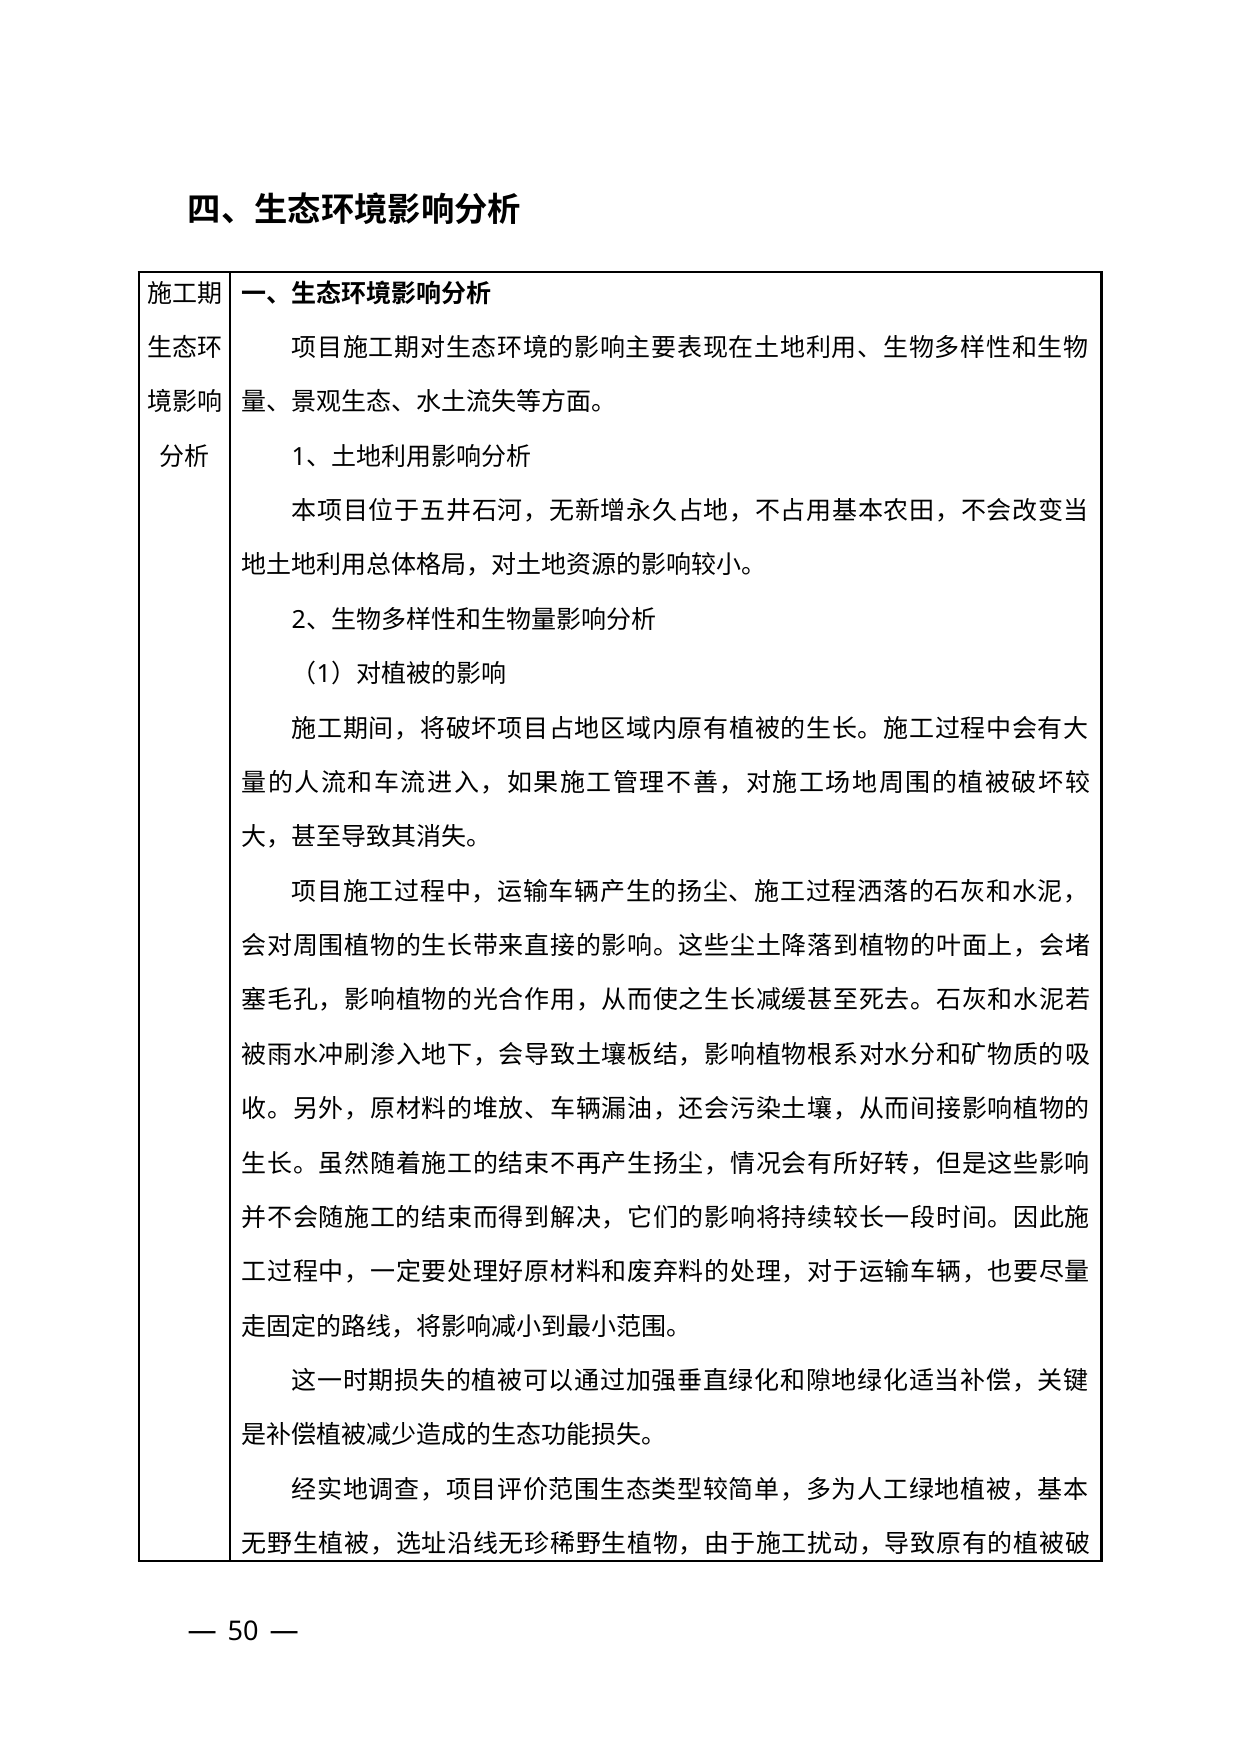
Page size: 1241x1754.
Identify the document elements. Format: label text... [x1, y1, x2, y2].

table_header 施工期生态环境影响分析 [140, 273, 229, 1560]
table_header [231, 273, 1100, 1560]
text 四、生态环境影响分析 [187, 182, 1053, 231]
